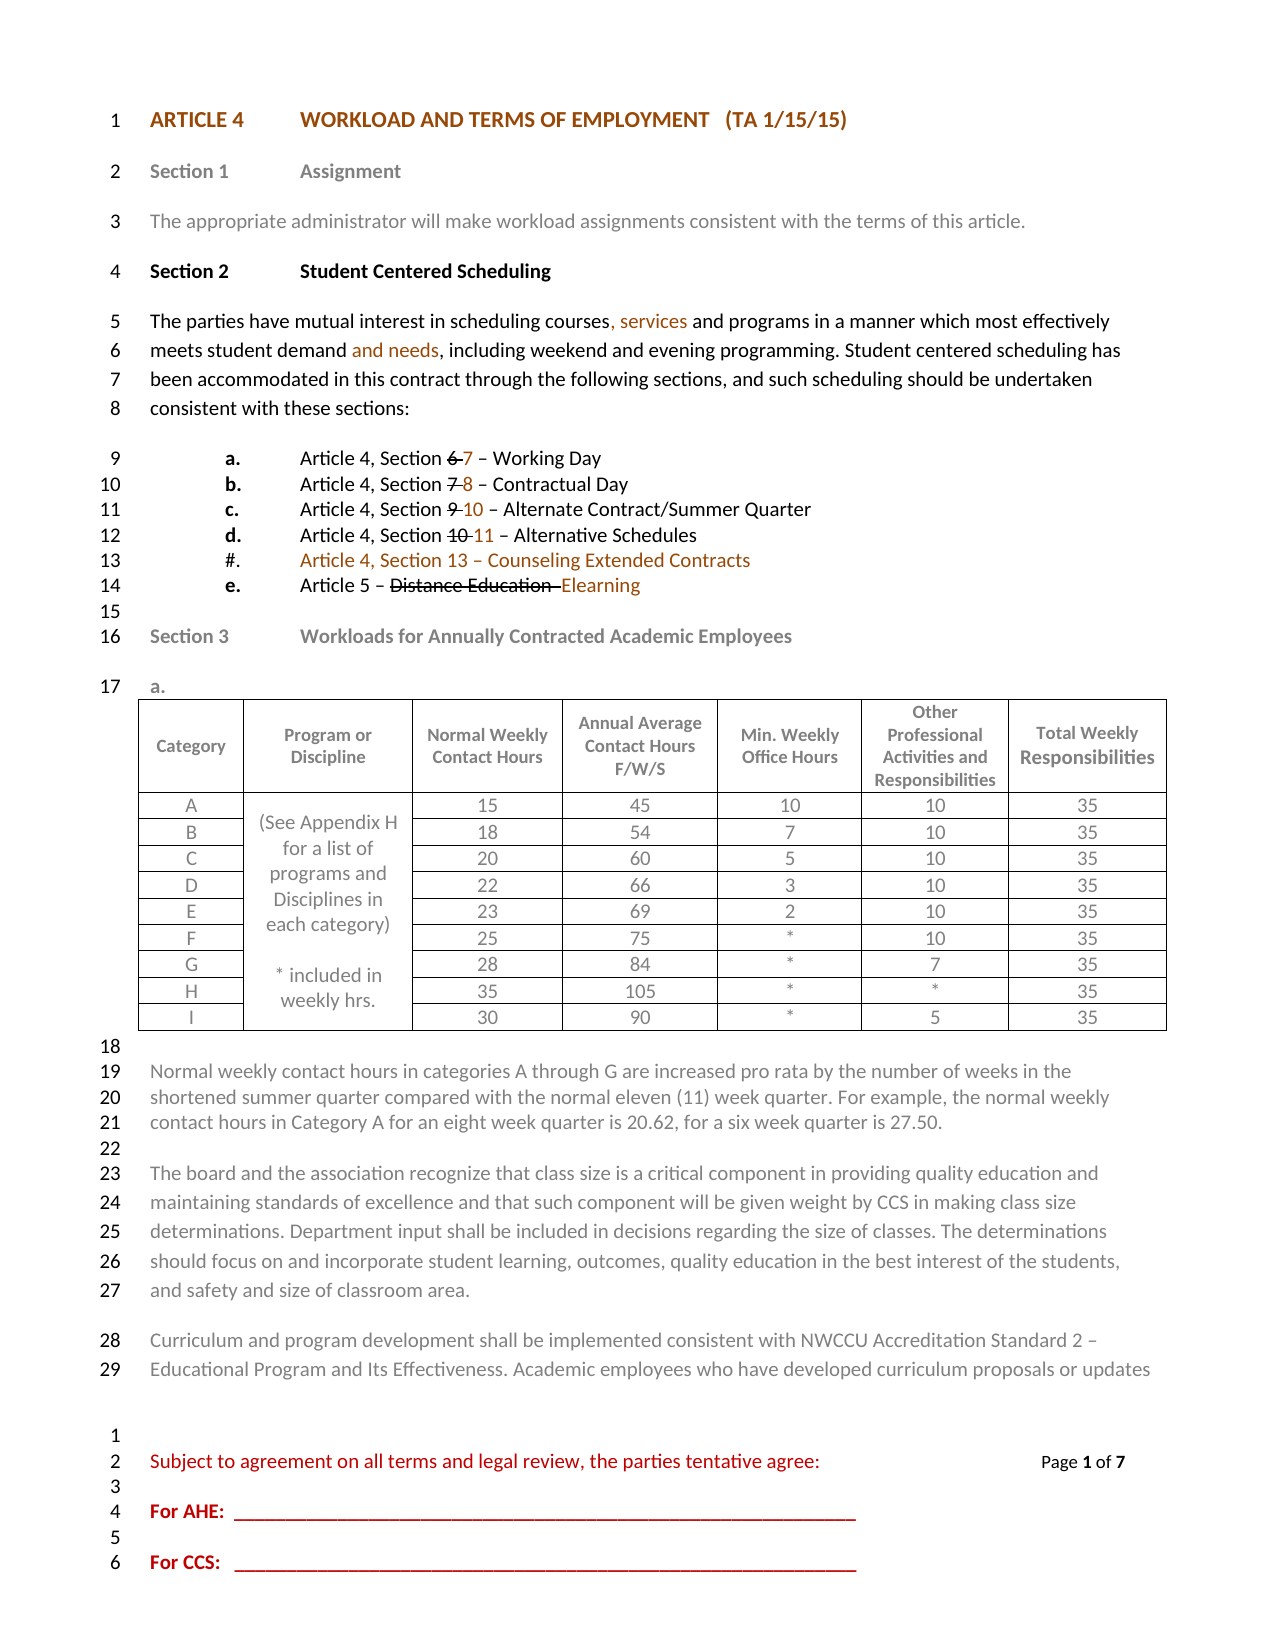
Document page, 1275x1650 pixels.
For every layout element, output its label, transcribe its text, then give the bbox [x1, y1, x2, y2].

table_cell 5 [862, 1004, 1008, 1030]
table_header Total Weekly Responsibilities [1009, 700, 1166, 792]
table_cell 7 [718, 819, 861, 844]
table_cell 28 [413, 951, 562, 977]
table_cell 10 [862, 819, 1008, 844]
table_cell 10 [862, 793, 1008, 818]
table_cell * [718, 978, 861, 1003]
text #. Article 4, Section 13 – Counseling Extended Contracts [150, 547, 1155, 573]
table_cell 35 [1009, 951, 1166, 977]
table_cell A [139, 793, 243, 818]
table_header Program or Discipline [244, 700, 412, 792]
table_cell 23 [413, 899, 562, 924]
table_cell 60 [563, 846, 717, 871]
table_cell H [139, 978, 243, 1003]
text b. Article 4, Section 7 8 – Contractual Day [150, 471, 1155, 496]
table_cell 35 [1009, 819, 1166, 844]
table_cell 54 [563, 819, 717, 844]
table_cell * [718, 925, 861, 950]
table_cell 10 [718, 793, 861, 818]
table_cell E [139, 899, 243, 924]
table_cell 22 [413, 872, 562, 897]
table_cell * [718, 1004, 861, 1030]
table_cell 7 [862, 951, 1008, 977]
table_cell 35 [1009, 846, 1166, 871]
table_cell (See Appendix H for a list of programs and Disciplines in each category) * included in weekly hrs. [244, 793, 412, 1030]
table_cell 5 [718, 846, 861, 871]
text The parties have mutual interest in scheduling courses, services and programs in a manner which most effectively meets student demand and needs, including weekend and evening programming. Student centered scheduling has been accommodated in this contract through the following sections, and such scheduling should be undertaken consistent with these sections: [150, 308, 1155, 421]
table_cell 45 [563, 793, 717, 818]
text e. Article 5 – Distance Education Elearning [150, 573, 1155, 598]
table_cell 66 [563, 872, 717, 897]
text d. Article 4, Section 10 11 – Alternative Schedules [150, 522, 1155, 547]
text ARTICLE 4 WORKLOAD AND TERMS OF EMPLOYMENT (TA 1/15/15) [150, 105, 1155, 133]
table_cell 90 [563, 1004, 717, 1030]
table_header Annual Average Contact Hours F/W/S [563, 700, 717, 792]
table_cell B [139, 819, 243, 844]
text a. [150, 673, 1155, 699]
table_cell 10 [862, 925, 1008, 950]
table_cell F [139, 925, 243, 950]
table_cell 10 [862, 899, 1008, 924]
table_header Min. Weekly Office Hours [718, 700, 861, 792]
table_cell 69 [563, 899, 717, 924]
table_cell C [139, 846, 243, 871]
table_cell 15 [413, 793, 562, 818]
table_cell 30 [413, 1004, 562, 1030]
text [150, 1327, 1155, 1382]
text The board and the association recognize that class size is a critical component in providing quality education and maintaining standards of excellence and that such component will be given weight by CCS in making class size determinations. Department input shall be included in decisions regarding the size of classes. The determinations should focus on and incorporate student learning, outcomes, quality education in the best interest of the students, and safety and size of classroom area. [150, 1160, 1155, 1302]
table_cell 10 [862, 872, 1008, 897]
table_cell * [718, 951, 861, 977]
table_cell 35 [1009, 925, 1166, 950]
table_cell 35 [1009, 899, 1166, 924]
table_header Category [139, 700, 243, 792]
table_cell 35 [413, 978, 562, 1003]
table_cell 35 [1009, 1004, 1166, 1030]
table_header Other Professional Activities and Responsibilities [862, 700, 1008, 792]
text Section 2 Student Centered Scheduling [150, 258, 1155, 283]
table_cell I [139, 1004, 243, 1030]
table_cell 18 [413, 819, 562, 844]
table_cell G [139, 951, 243, 977]
table_cell * [862, 978, 1008, 1003]
table_cell 35 [1009, 793, 1166, 818]
table_cell 2 [718, 899, 861, 924]
table_cell 35 [1009, 978, 1166, 1003]
text a. Article 4, Section 6 7 – Working Day [150, 446, 1155, 471]
table_cell 75 [563, 925, 717, 950]
text c. Article 4, Section 9 10 – Alternate Contract/Summer Quarter [150, 496, 1155, 522]
table_cell 35 [1009, 872, 1166, 897]
table_cell 10 [862, 846, 1008, 871]
table_cell 3 [718, 872, 861, 897]
table_cell 25 [413, 925, 562, 950]
table_cell 105 [563, 978, 717, 1003]
table_header Normal Weekly Contact Hours [413, 700, 562, 792]
table_cell 20 [413, 846, 562, 871]
table_cell D [139, 872, 243, 897]
text Section 3 Workloads for Annually Contracted Academic Employees [150, 623, 1155, 649]
table_cell 84 [563, 951, 717, 977]
text The appropriate administrator will make workload assignments consistent with the terms of this article. [150, 208, 1155, 233]
text Normal weekly contact hours in categories A through G are increased pro rata by the number of weeks in the shortened summer quarter compared with the normal eleven (11) week quarter. For example, the normal weekly contact hours in Category A for an eight week quarter is 20.62, for a six week quarter is 27.50. [150, 1059, 1155, 1135]
text Section 1 Assignment [150, 158, 1155, 183]
